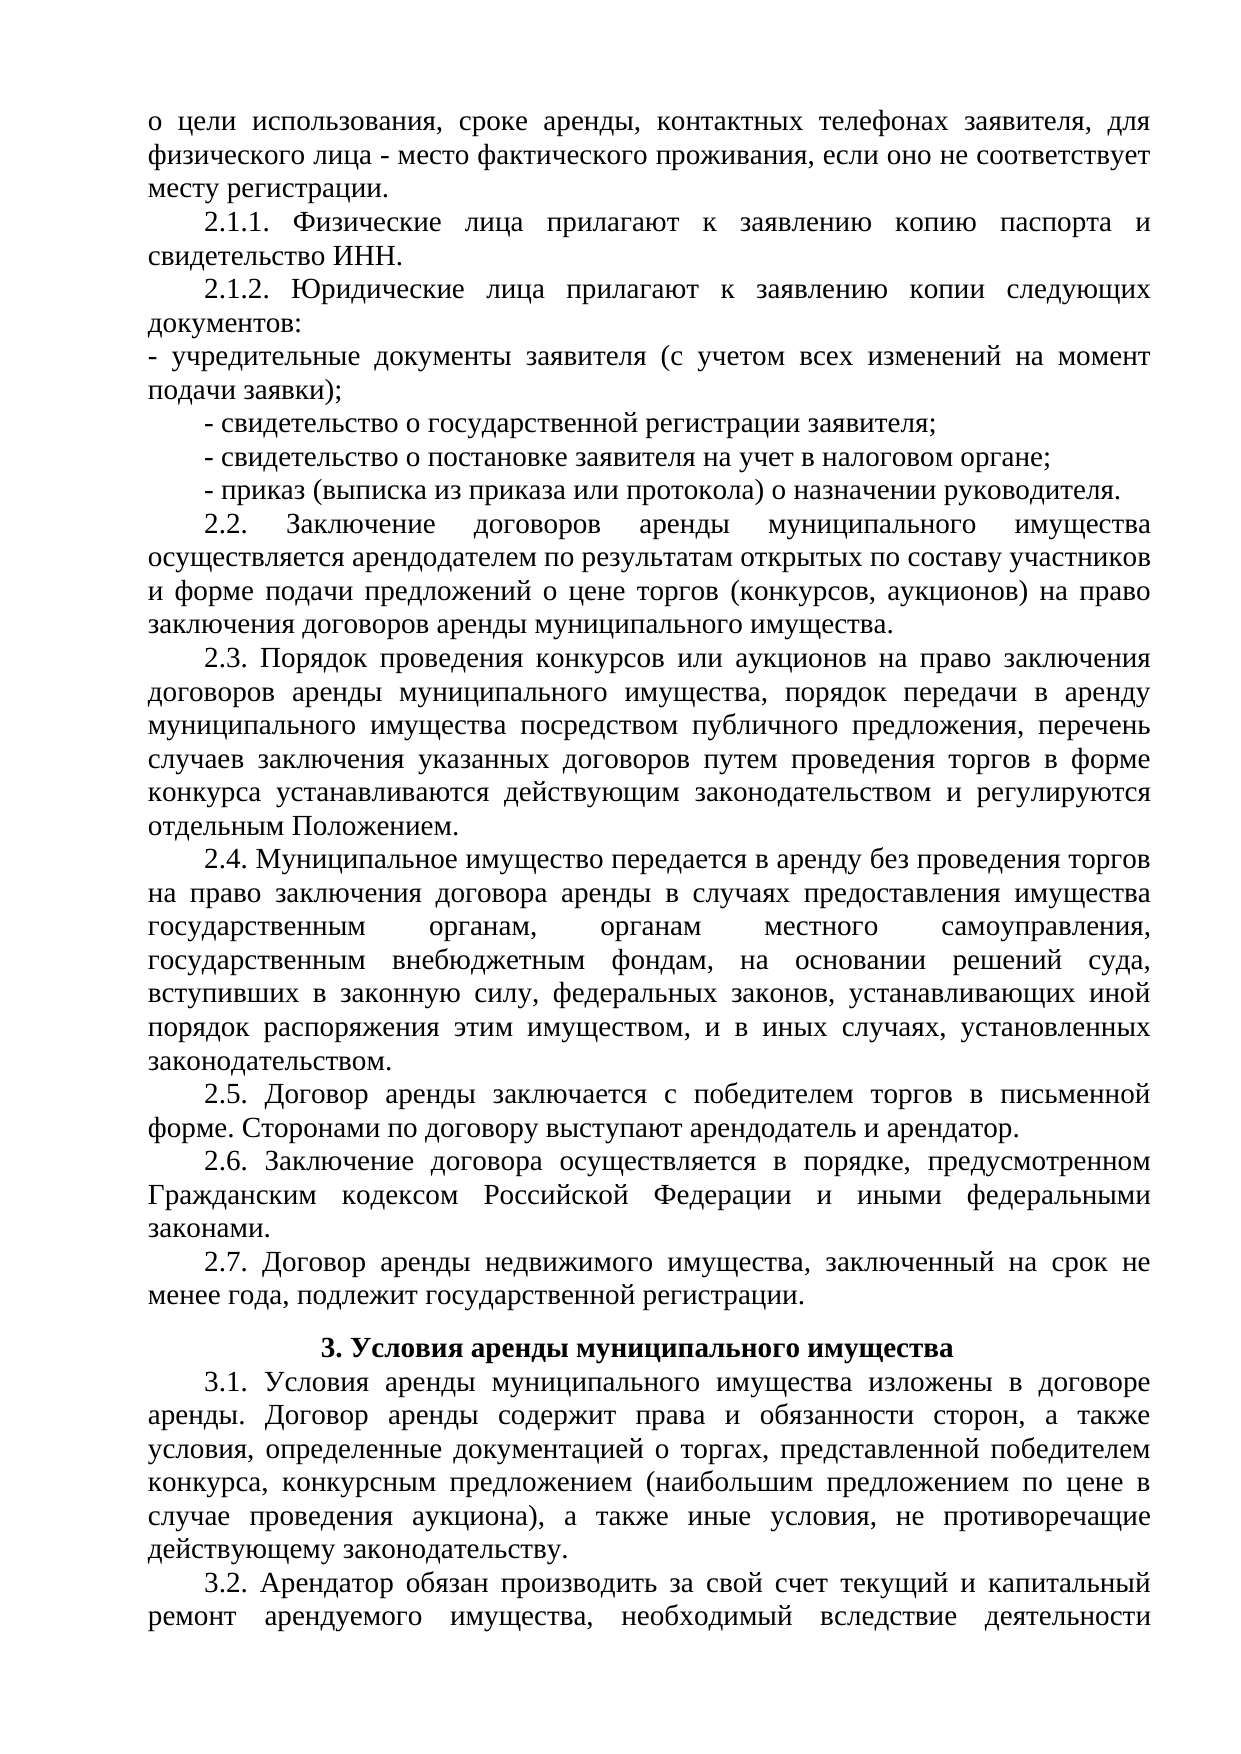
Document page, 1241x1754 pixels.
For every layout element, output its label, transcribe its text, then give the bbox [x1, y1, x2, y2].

text 2.1.1. Физические лица прилагают к заявлению копию паспорта и свидетельство ИНН. [148, 204, 1152, 271]
text - приказ (выписка из приказа или протокола) о назначении руководителя. [148, 472, 1152, 506]
text 2.7. Договор аренды недвижимого имущества, заключенный на срок не менее года, подлежит государственной регистрации. [148, 1244, 1152, 1311]
text 2.6. Заключение договора осуществляется в порядке, предусмотренном Гражданским кодексом Российской Федерации и иными федеральными законами. [148, 1143, 1152, 1244]
text 2.2. Заключение договоров аренды муниципального имущества осуществляется арендодателем по результатам открытых по составу участников и форме подачи предложений о цене торгов (конкурсов, аукционов) на право заключения договоров аренды муниципального имущества. [148, 506, 1152, 640]
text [148, 1565, 1152, 1632]
text 2.3. Порядок проведения конкурсов или аукционов на право заключения договоров аренды муниципального имущества, порядок передачи в аренду муниципального имущества посредством публичного предложения, перечень случаев заключения указанных договоров путем проведения торгов в форме конкурса устанавливаются действующим законодательством и регулируются отдельным Положением. [148, 640, 1152, 841]
text 3.1. Условия аренды муниципального имущества изложены в договоре аренды. Договор аренды содержит права и обязанности сторон, а также условия, определенные документацией о торгах, представленной победителем конкурса, конкурсным предложением (наибольшим предложением по цене в случае проведения аукциона), а также иные условия, не противоречащие действующему законодательству. [148, 1364, 1152, 1565]
text - учредительные документы заявителя (с учетом всех изменений на момент подачи заявки); [148, 338, 1152, 405]
text 2.5. Договор аренды заключается с победителем торгов в письменной форме. Сторонами по договору выступают арендодатель и арендатор. [148, 1076, 1152, 1143]
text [148, 103, 1152, 204]
text - свидетельство о государственной регистрации заявителя; [148, 405, 1152, 439]
text - свидетельство о постановке заявителя на учет в налоговом органе; [148, 439, 1152, 472]
text 2.4. Муниципальное имущество передается в аренду без проведения торгов на право заключения договора аренды в случаях предоставления имущества государственным органам, органам местного самоуправления, государственным внебюджетным фондам, на основании решений суда, вступивших в законную силу, федеральных законов, устанавливающих иной порядок распоряжения этим имуществом, и в иных случаях, установленных законодательством. [148, 841, 1152, 1076]
text 2.1.2. Юридические лица прилагают к заявлению копии следующих документов: [148, 271, 1152, 338]
text 3. Условия аренды муниципального имущества [148, 1330, 1152, 1364]
